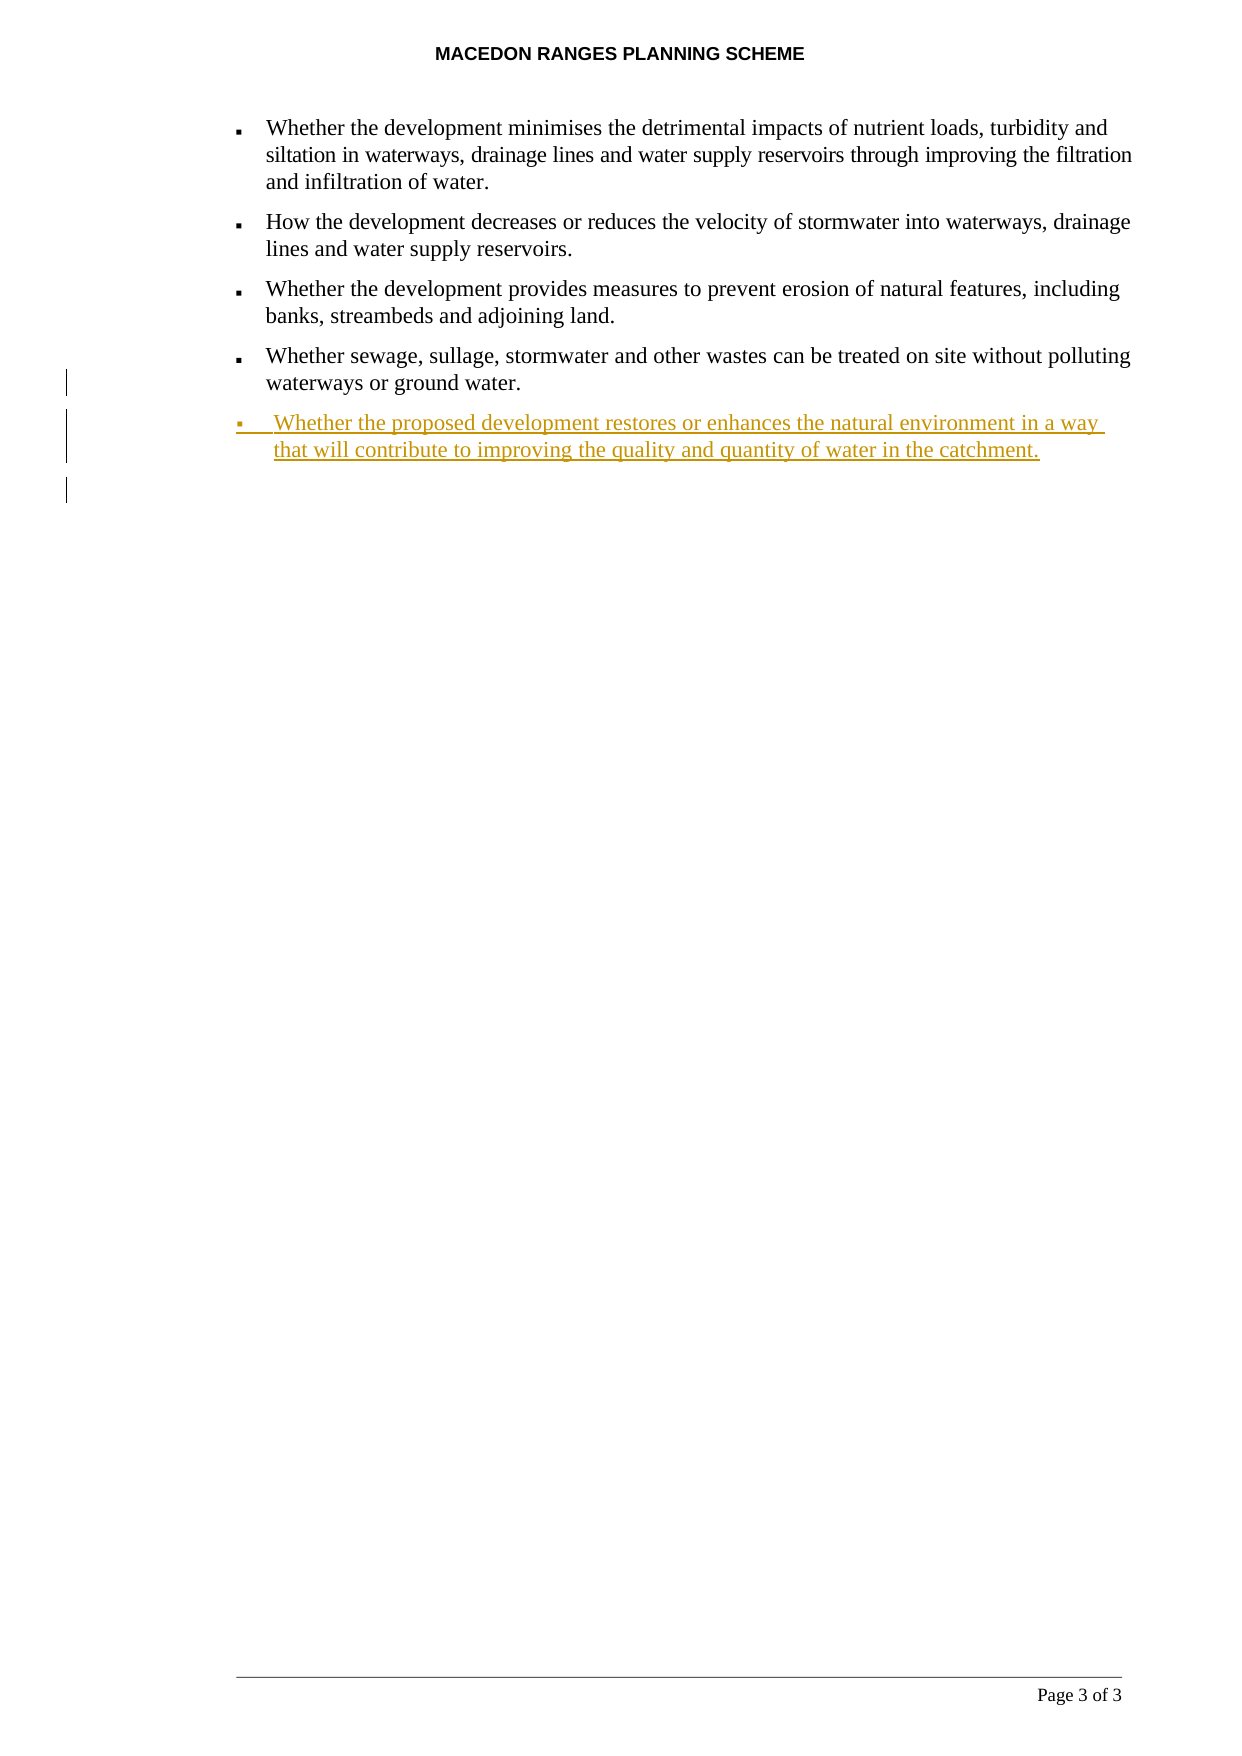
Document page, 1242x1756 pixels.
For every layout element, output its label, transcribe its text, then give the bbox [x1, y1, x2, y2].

text Whether the development minimises the detrimental impacts of nutrient loads, turbidity and siltation in waterways, drainage lines and water supply reservoirs through improving the filtration and infiltration of water. [266, 114, 1135, 194]
text How the development decreases or reduces the velocity of stormwater into waterways, drainage lines and water supply reservoirs. [266, 208, 1135, 261]
text Whether the development provides measures to prevent erosion of natural features, including banks, streambeds and adjoining land. [265, 275, 1135, 328]
text Whether sewage, sullage, stormwater and other wastes can be treated on site without polluting waterways or ground water. [265, 342, 1135, 396]
